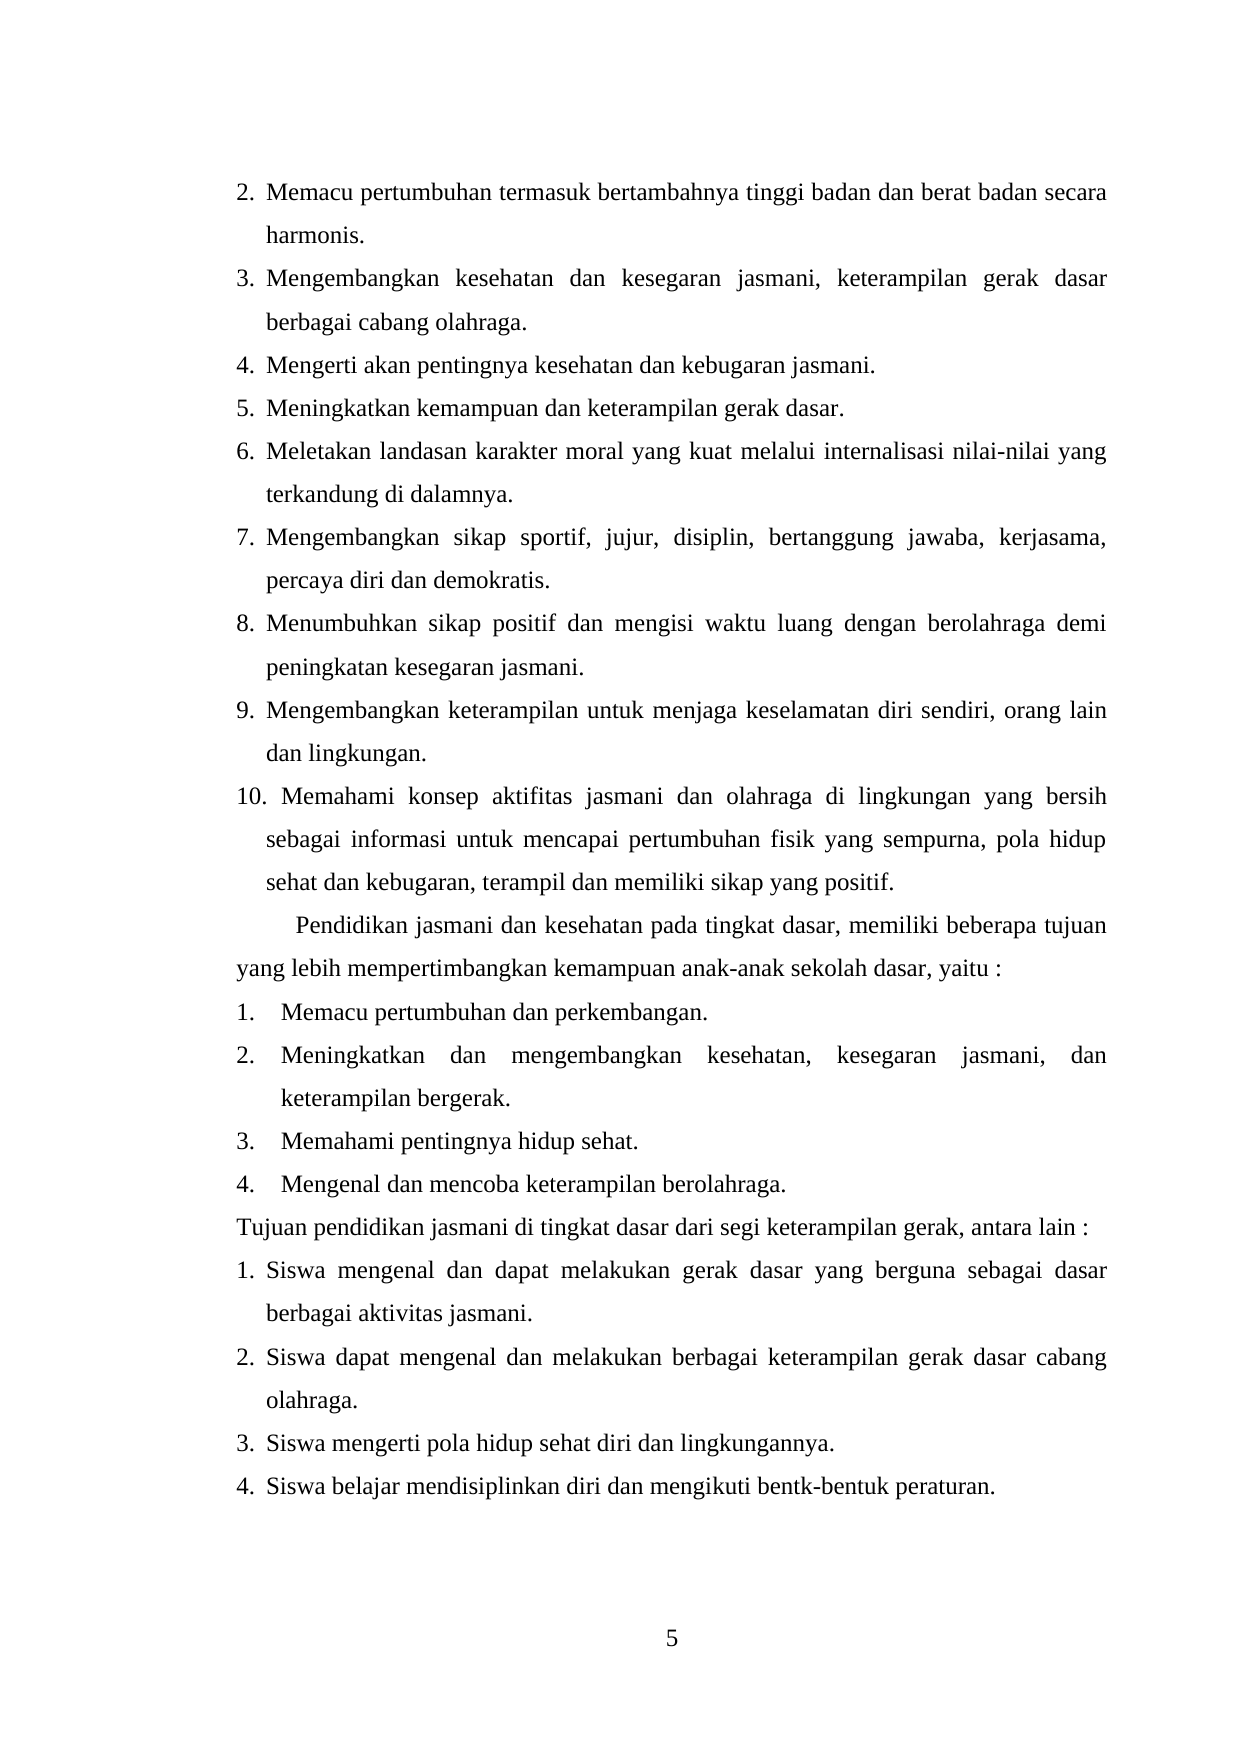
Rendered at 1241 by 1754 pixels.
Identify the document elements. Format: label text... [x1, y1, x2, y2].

text Pendidikan jasmani dan kesehatan pada tingkat dasar, memiliki beberapa tujuan yang lebih mempertimbangkan kemampuan anak-anak sekolah dasar, yaitu : [236, 910, 1107, 982]
text 3. Siswa mengerti pola hidup sehat diri dan lingkungannya. [236, 1428, 1107, 1457]
text 4. Mengenal dan mencoba keterampilan berolahraga. [236, 1169, 1107, 1198]
text 1. Siswa mengenal dan dapat melakukan gerak dasar yang berguna sebagai dasar berbagai aktivitas jasmani. [236, 1255, 1107, 1327]
text 1. Memacu pertumbuhan dan perkembangan. [236, 997, 1107, 1025]
text 5. Meningkatkan kemampuan dan keterampilan gerak dasar. [236, 393, 1107, 422]
text 3. Memahami pentingnya hidup sehat. [236, 1126, 1107, 1155]
text 9. Mengembangkan keterampilan untuk menjaga keselamatan diri sendiri, orang lain dan lingkungan. [236, 695, 1107, 767]
text 6. Meletakan landasan karakter moral yang kuat melalui internalisasi nilai-nilai yang terkandung di dalamnya. [236, 436, 1107, 508]
text 4. Mengerti akan pentingnya kesehatan dan kebugaran jasmani. [236, 350, 1107, 378]
text 10. Memahami konsep aktifitas jasmani dan olahraga di lingkungan yang bersih sebagai informasi untuk mencapai pertumbuhan fisik yang sempurna, pola hidup sehat dan kebugaran, terampil dan memiliki sikap yang positif. [236, 781, 1107, 896]
text 7. Mengembangkan sikap sportif, jujur, disiplin, bertanggung jawaba, kerjasama, percaya diri dan demokratis. [236, 522, 1107, 594]
text Tujuan pendidikan jasmani di tingkat dasar dari segi keterampilan gerak, antara lain : [236, 1212, 1107, 1241]
text 8. Menumbuhkan sikap positif dan mengisi waktu luang dengan berolahraga demi peningkatan kesegaran jasmani. [236, 608, 1107, 680]
text 3. Mengembangkan kesehatan dan kesegaran jasmani, keterampilan gerak dasar berbagai cabang olahraga. [236, 263, 1107, 335]
text 4. Siswa belajar mendisiplinkan diri dan mengikuti bentk-bentuk peraturan. [236, 1471, 1107, 1500]
text 2. Siswa dapat mengenal dan melakukan berbagai keterampilan gerak dasar cabang olahraga. [236, 1342, 1107, 1413]
text 2. Memacu pertumbuhan termasuk bertambahnya tinggi badan dan berat badan secara harmonis. [236, 177, 1107, 249]
text 2. Meningkatkan dan mengembangkan kesehatan, kesegaran jasmani, dan keterampilan bergerak. [236, 1040, 1107, 1112]
